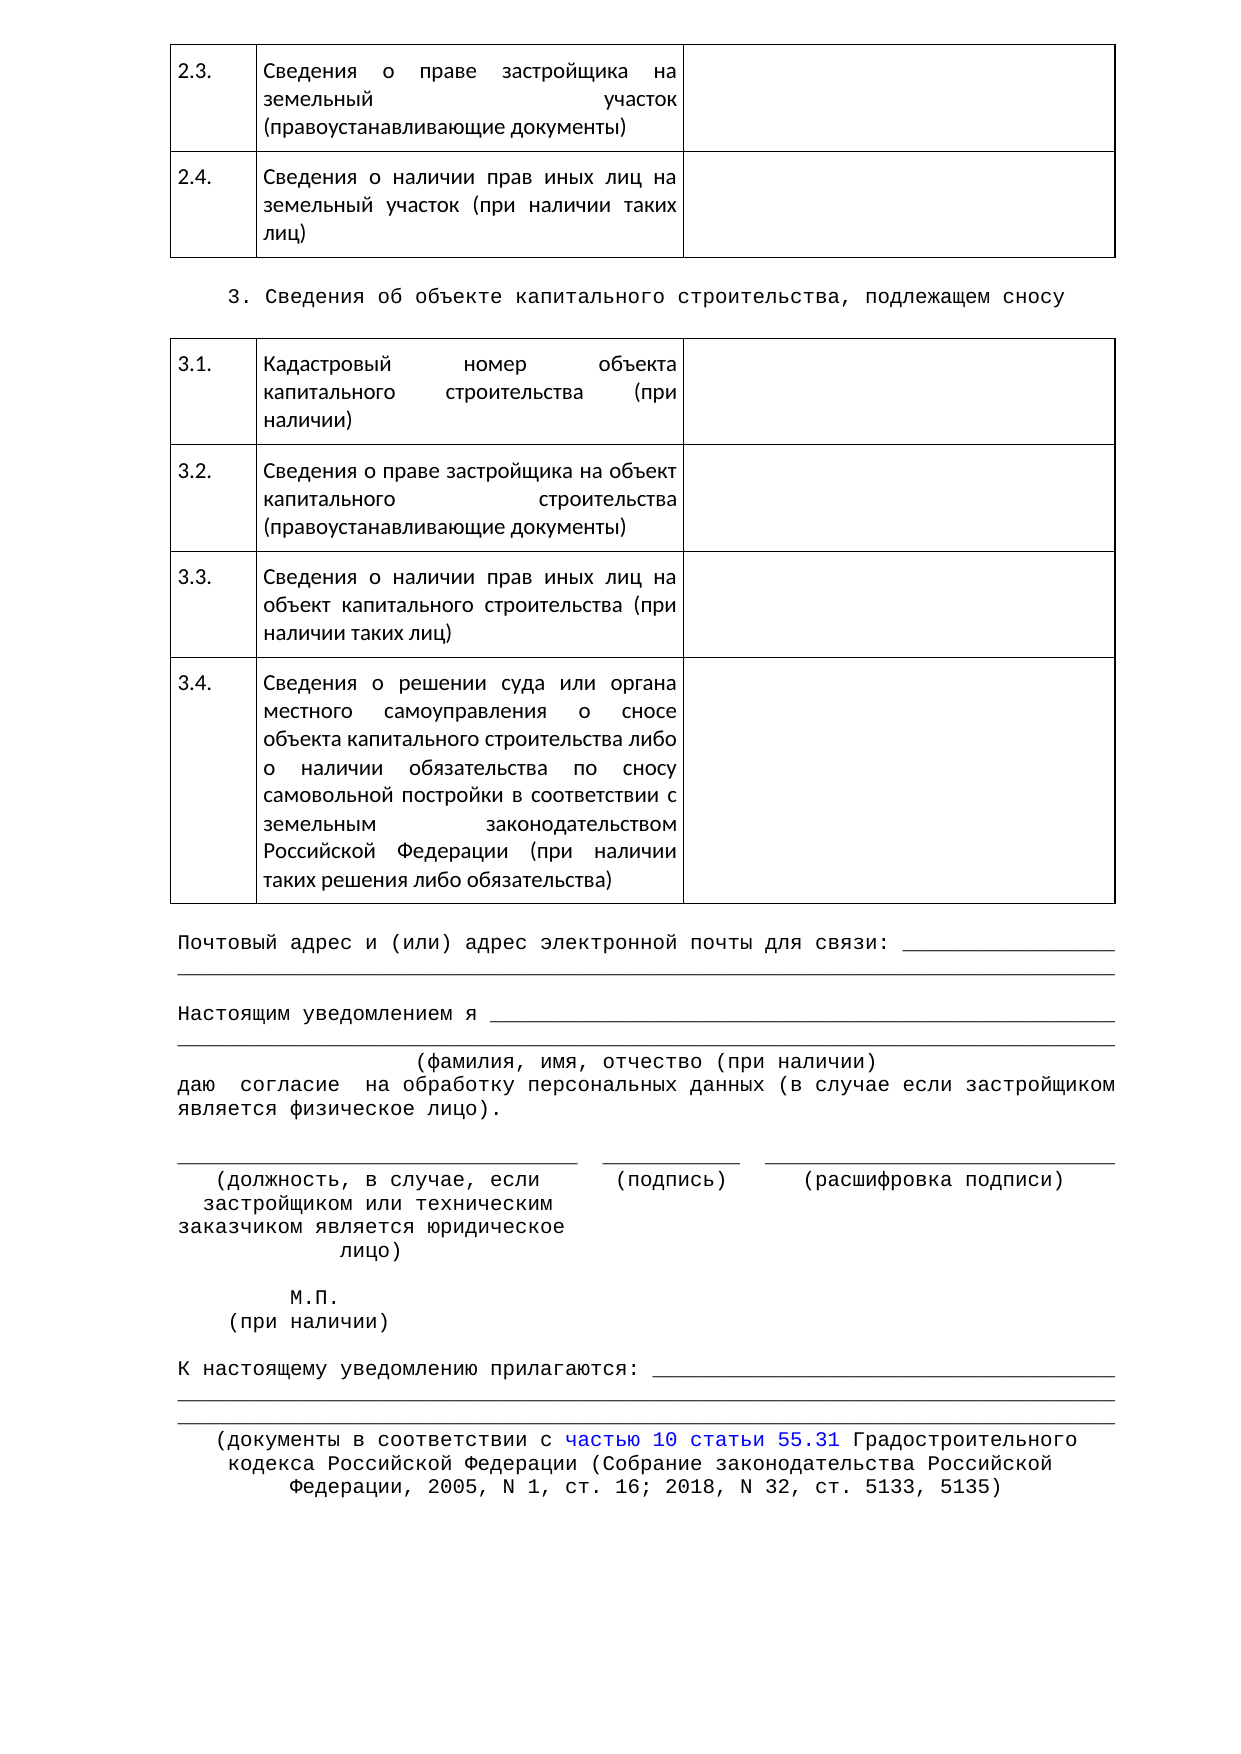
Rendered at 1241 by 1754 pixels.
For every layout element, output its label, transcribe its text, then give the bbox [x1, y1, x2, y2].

text ___________________________________________________________________________ [177, 1027, 1152, 1051]
text 3. Сведения об объекте капитального строительства, подлежащем сносу [177, 286, 1152, 310]
text заказчиком является юридическое [177, 1216, 1152, 1240]
text кодекса Российской Федерации (Собрание законодательства Российской [177, 1453, 1152, 1476]
text даю согласие на обработку персональных данных (в случае если застройщиком [177, 1074, 1152, 1098]
table_cell [684, 152, 1114, 257]
text ___________________________________________________________________________ [177, 956, 1152, 980]
table_cell 2.3. [171, 45, 256, 151]
table_cell [684, 552, 1114, 657]
text (должность, в случае, если (подпись) (расшифровка подписи) [177, 1169, 1152, 1192]
text (при наличии) [177, 1311, 1152, 1334]
text ___________________________________________________________________________ [177, 1405, 1152, 1429]
table_cell [684, 658, 1114, 903]
text является физическое лицо). [177, 1098, 1152, 1122]
table_cell Сведения о праве застройщика на земельный участок (правоустанавливающие документы) [257, 45, 683, 151]
table_header Кадастровый номер объекта капитального строительства (при наличии) [257, 339, 683, 444]
table_cell Сведения о наличии прав иных лиц на объект капитального строительства (при наличии таких лиц) [257, 552, 683, 657]
table_cell [684, 45, 1114, 151]
text ________________________________ ___________ ____________________________ [177, 1145, 1152, 1169]
text застройщиком или техническим [177, 1192, 1152, 1216]
text М.П. [177, 1287, 1152, 1311]
table_header 3.1. [171, 339, 256, 444]
text ___________________________________________________________________________ [177, 1382, 1152, 1405]
text (документы в соответствии с частью 10 статьи 55.31 Градостроительного [177, 1429, 1152, 1453]
table_cell 3.4. [171, 658, 256, 903]
table_cell Сведения о решении суда или органа местного самоуправления о сносе объекта капитального строительства либо о наличии обязательства по сносу самовольной постройки в соответствии с земельным законодательством Российской Федерации (при наличии таких решения либо обязательства) [257, 658, 683, 903]
table_cell 3.3. [171, 552, 256, 657]
text Почтовый адрес и (или) адрес электронной почты для связи: _________________ [177, 932, 1152, 956]
text лицо) [177, 1240, 1152, 1263]
table_header [684, 339, 1114, 444]
text Федерации, 2005, N 1, ст. 16; 2018, N 32, ст. 5133, 5135) [177, 1476, 1152, 1500]
table_cell Сведения о наличии прав иных лиц на земельный участок (при наличии таких лиц) [257, 152, 683, 257]
table_cell 3.2. [171, 445, 256, 551]
text К настоящему уведомлению прилагаются: _____________________________________ [177, 1358, 1152, 1382]
text (фамилия, имя, отчество (при наличии) [177, 1051, 1152, 1074]
table_cell Сведения о праве застройщика на объект капитального строительства (правоустанавливающие документы) [257, 445, 683, 551]
table_cell 2.4. [171, 152, 256, 257]
table_cell [684, 445, 1114, 551]
text Настоящим уведомлением я __________________________________________________ [177, 1003, 1152, 1027]
